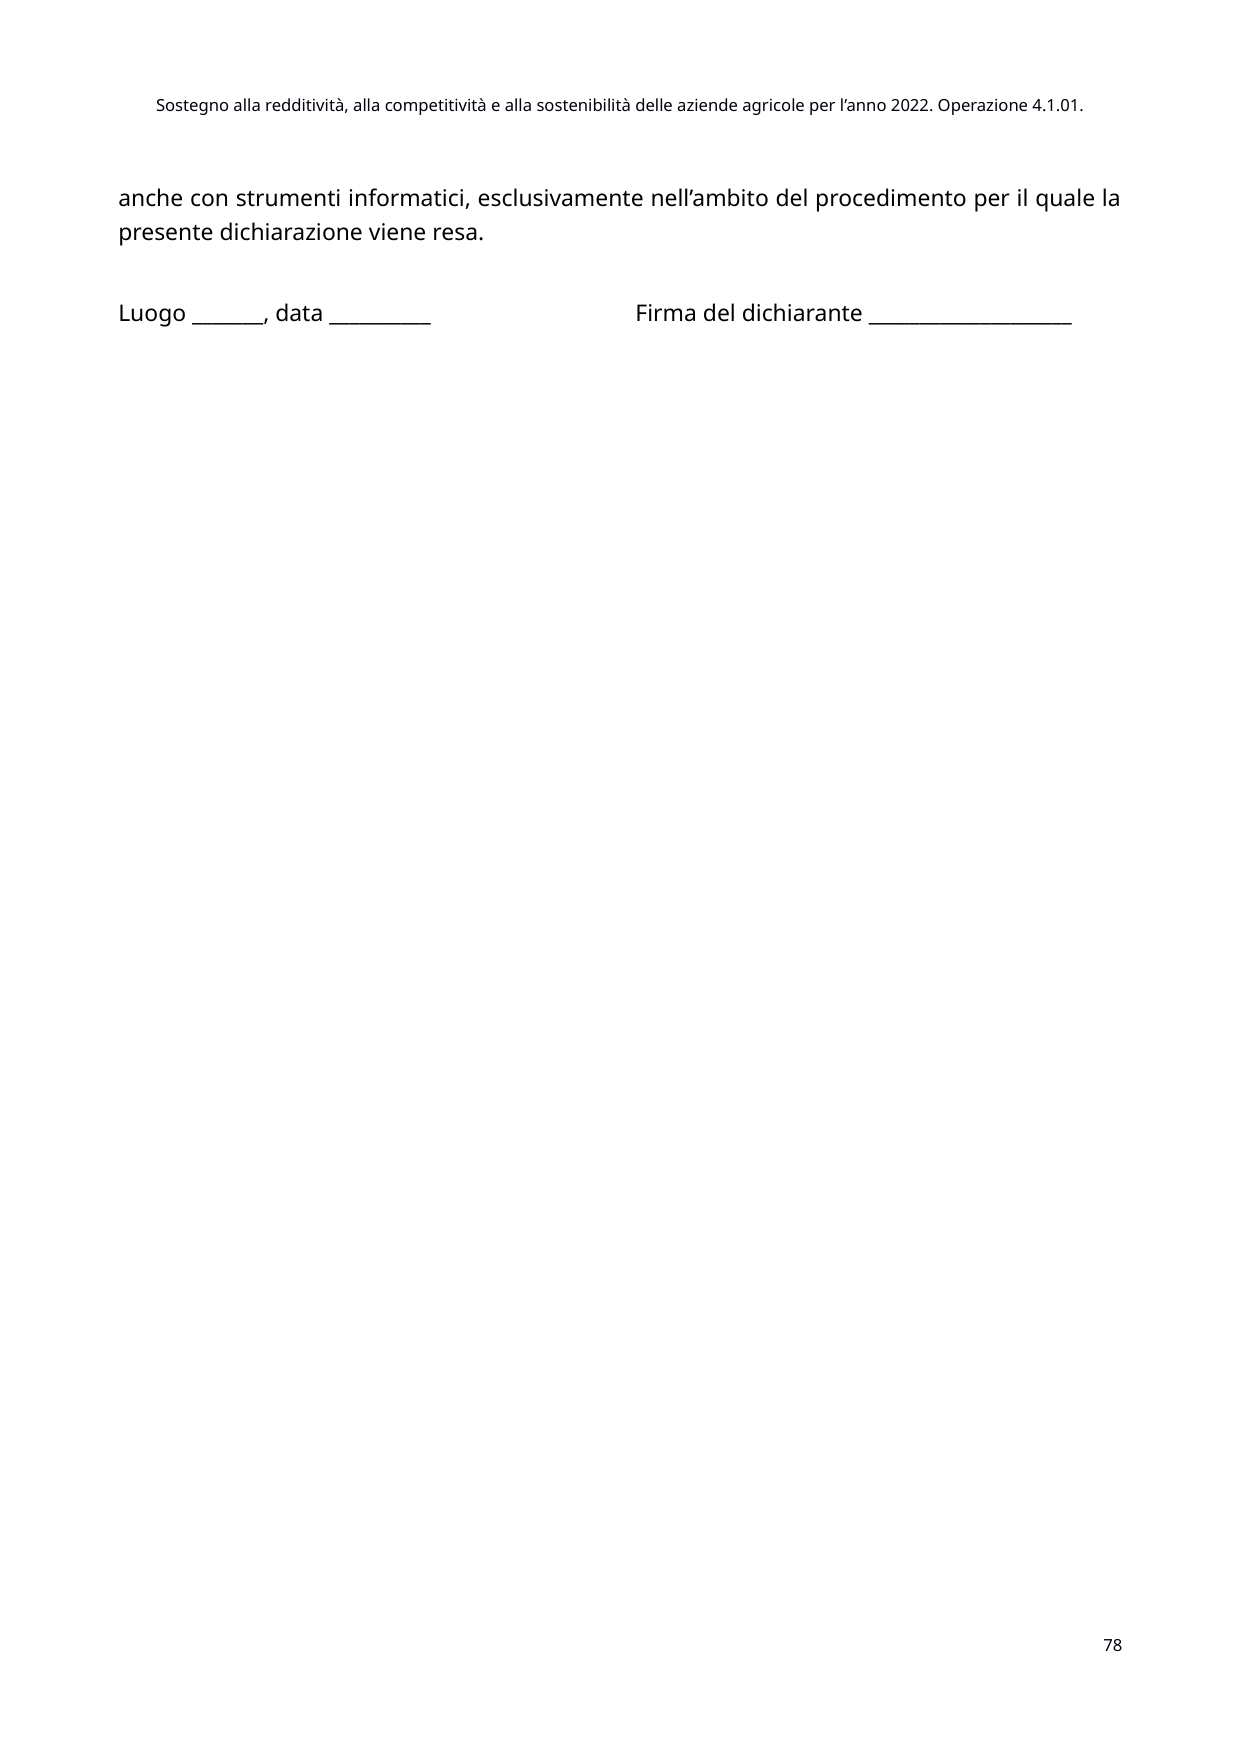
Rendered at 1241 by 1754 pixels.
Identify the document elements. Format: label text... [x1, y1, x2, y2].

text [118, 182, 1122, 247]
text Luogo _______, data __________ Firma del dichiarante ____________________ [118, 297, 1122, 328]
